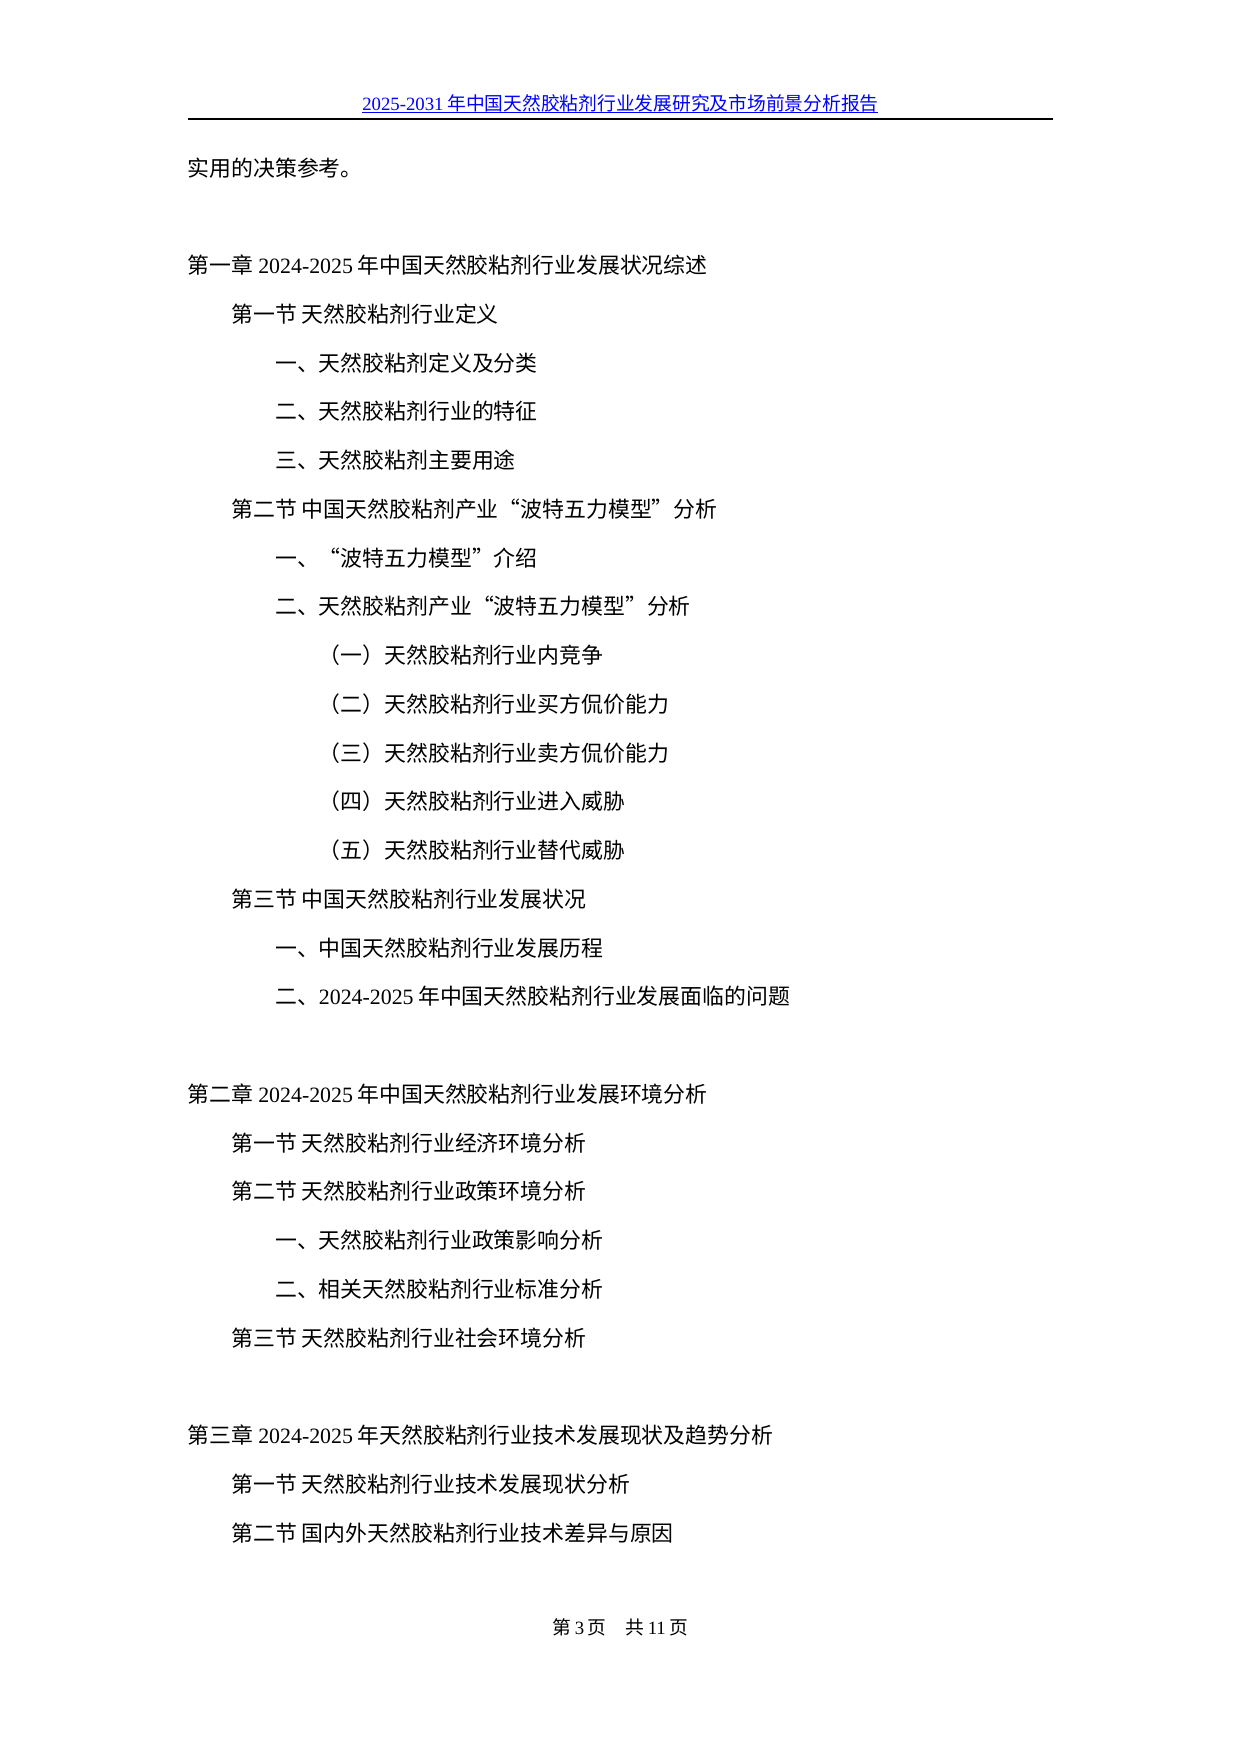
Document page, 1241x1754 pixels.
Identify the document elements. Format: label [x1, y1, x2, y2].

text [187, 150, 1053, 1548]
